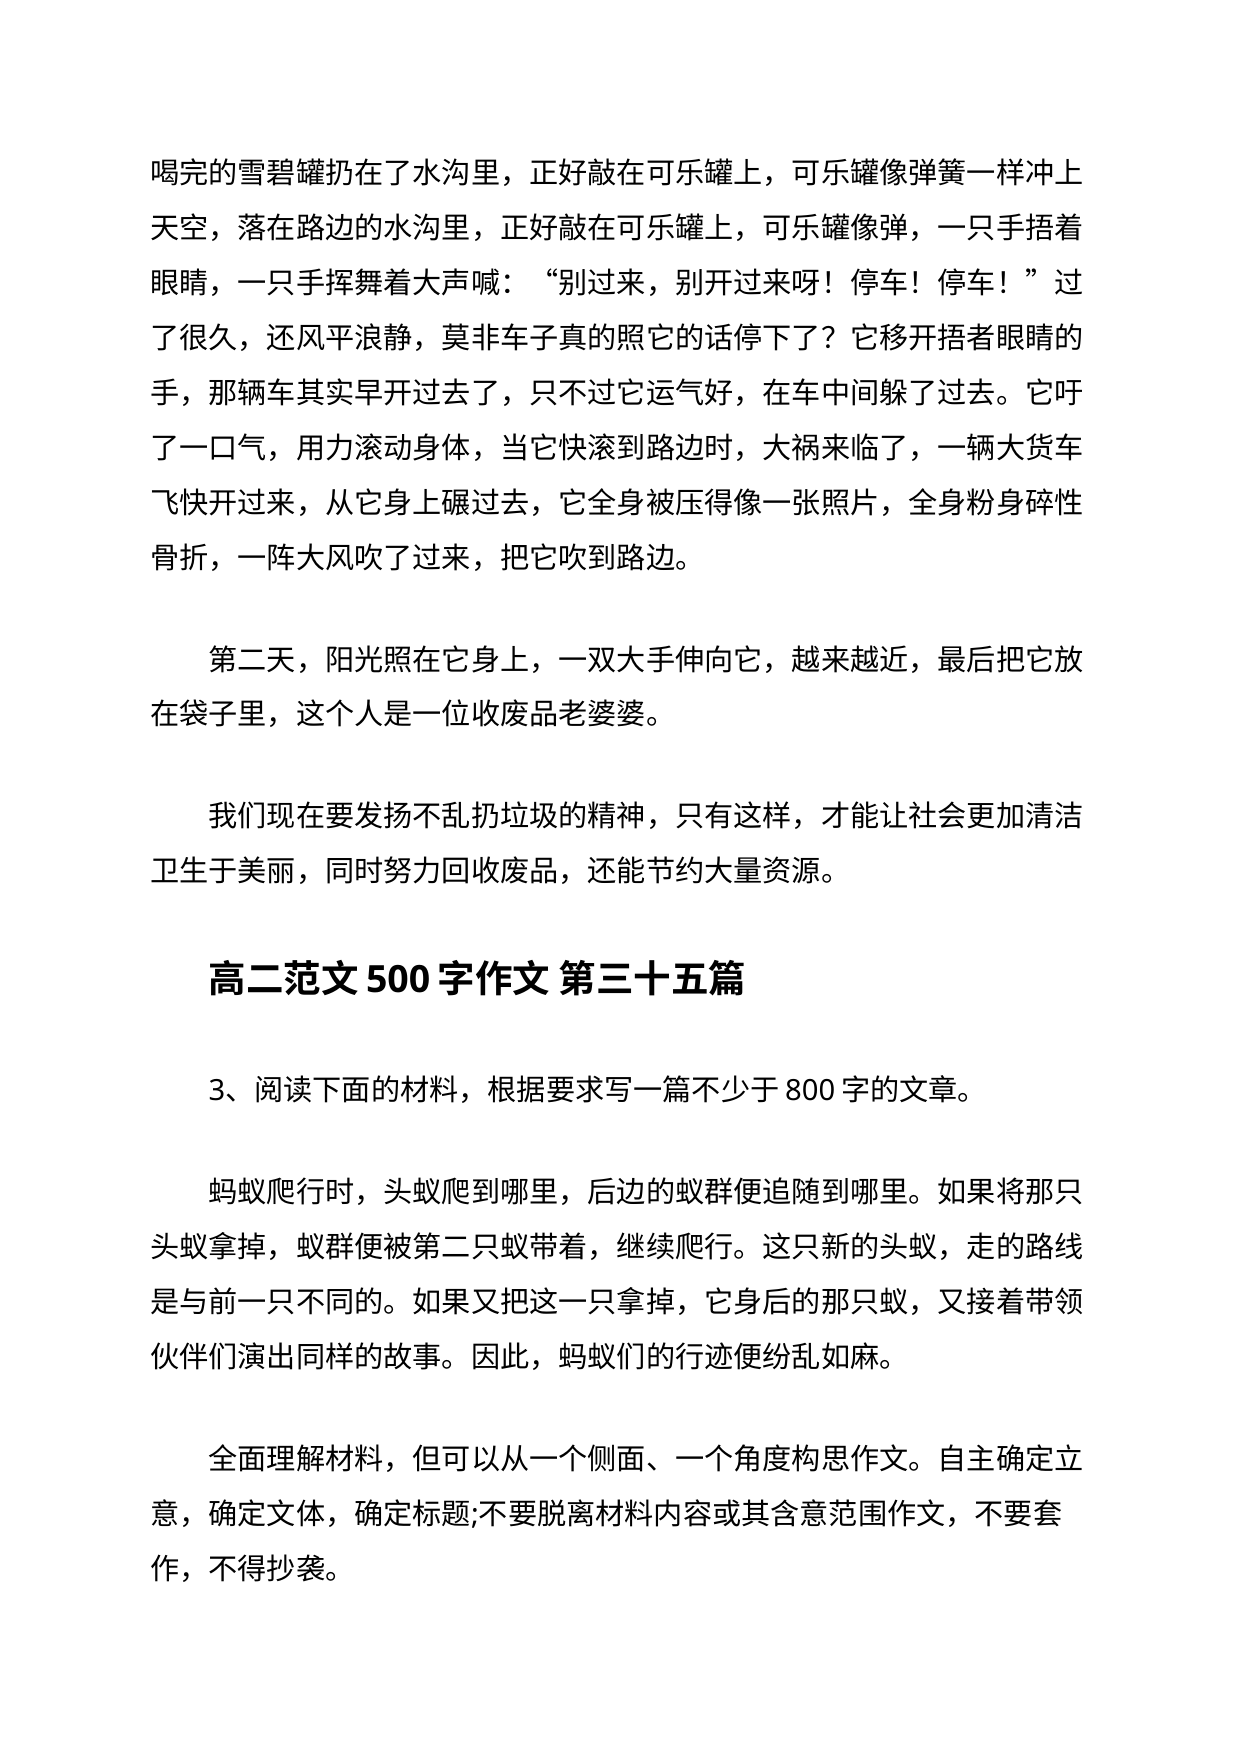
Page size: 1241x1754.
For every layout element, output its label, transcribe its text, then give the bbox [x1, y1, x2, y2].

text 3、阅读下面的材料，根据要求写一篇不少于800字的文章。 [150, 1067, 1090, 1109]
text 全面理解材料，但可以从一个侧面、一个角度构思作文。自主确定立意，确定文体，确定标题;不要脱离材料内容或其含意范围作文，不要套作，不得抄袭。 [150, 1435, 1090, 1588]
text 第二天，阳光照在它身上，一双大手伸向它，越来越近，最后把它放在袋子里，这个人是一位收废品老婆婆。 [150, 636, 1090, 733]
text 高二范文500字作文 第三十五篇 [150, 949, 1090, 1004]
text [150, 150, 1090, 577]
text 我们现在要发扬不乱扔垃圾的精神，只有这样，才能让社会更加清洁卫生于美丽，同时努力回收废品，还能节约大量资源。 [150, 793, 1090, 890]
text 蚂蚁爬行时，头蚁爬到哪里，后边的蚁群便追随到哪里。如果将那只头蚁拿掉，蚁群便被第二只蚁带着，继续爬行。这只新的头蚁，走的路线是与前一只不同的。如果又把这一只拿掉，它身后的那只蚁，又接着带领伙伴们演出同样的故事。因此，蚂蚁们的行迹便纷乱如麻。 [150, 1169, 1090, 1376]
